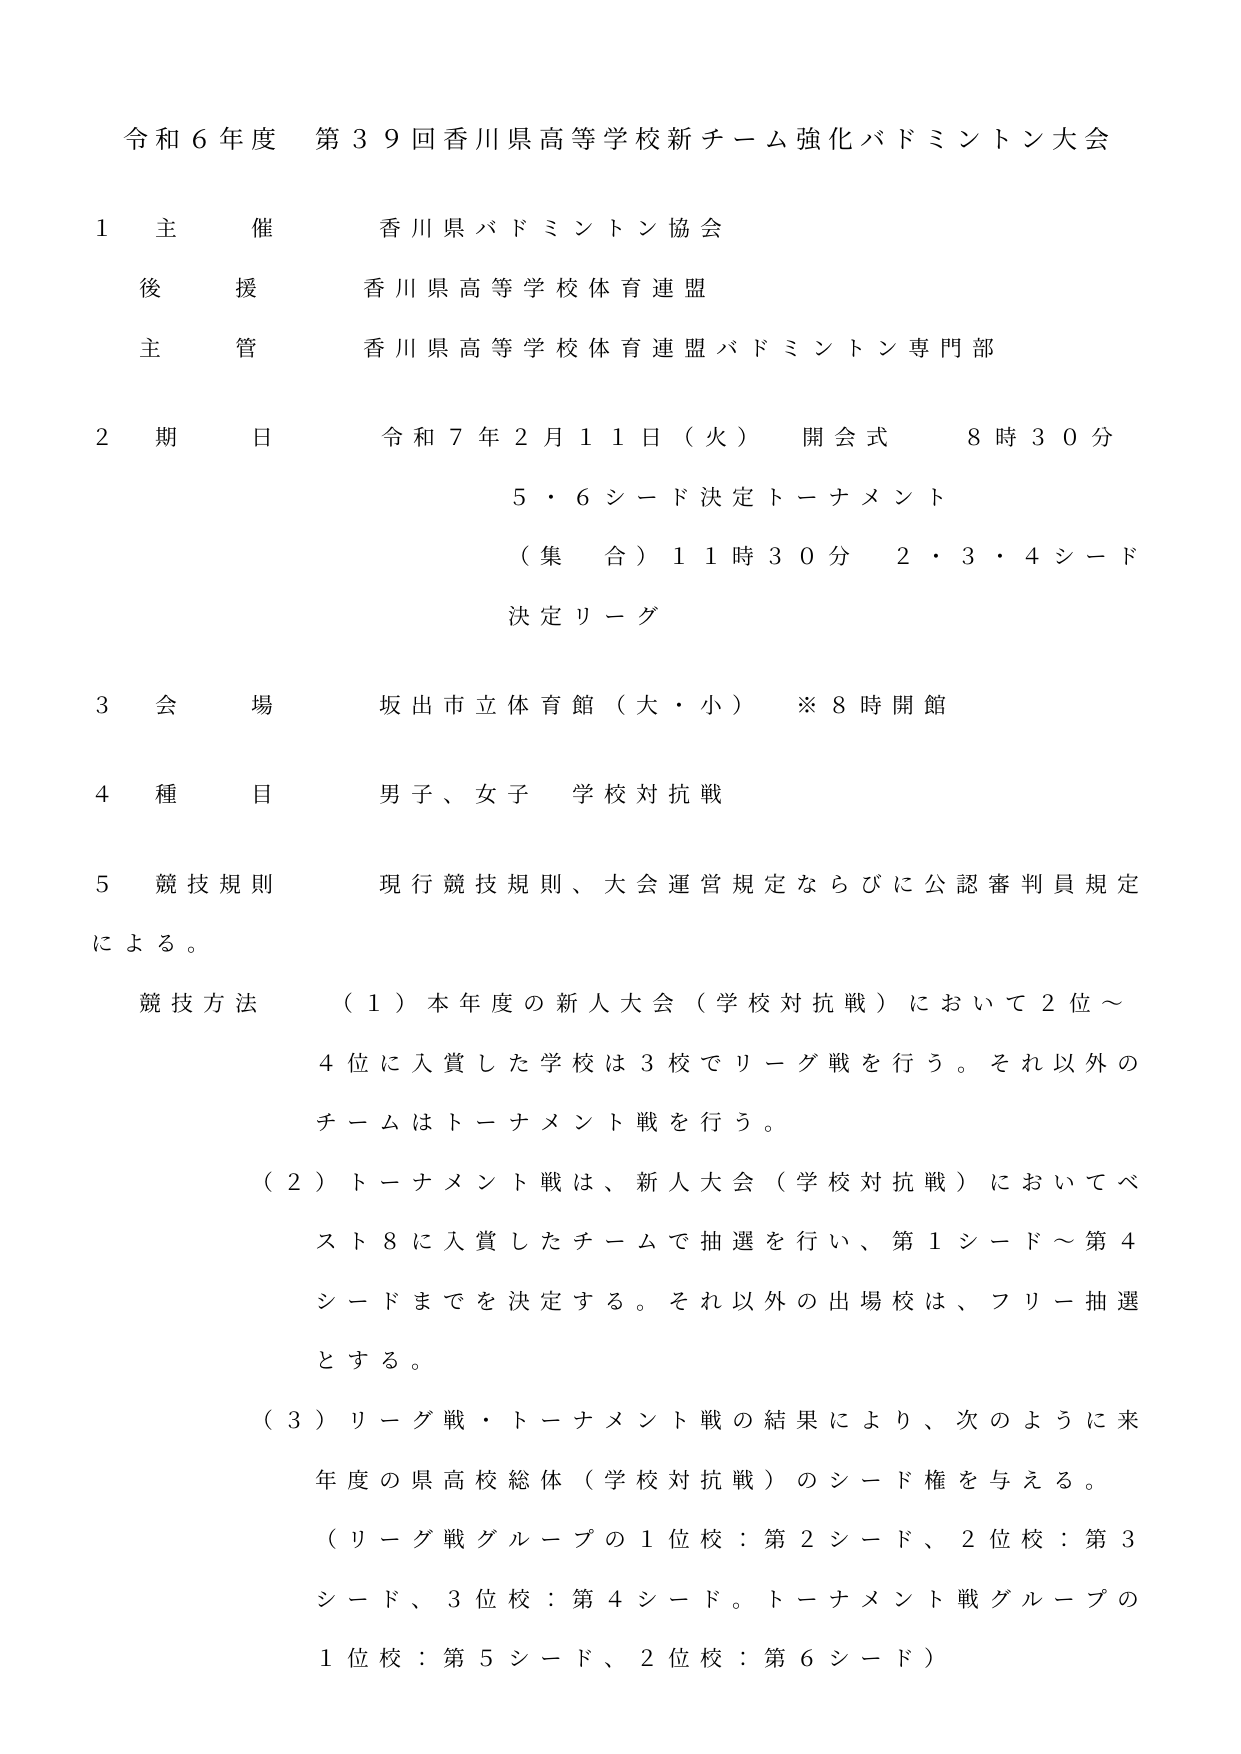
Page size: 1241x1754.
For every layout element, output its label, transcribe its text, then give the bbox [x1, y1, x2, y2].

text １ 主 催 香川県バドミントン協会 [91, 198, 1149, 257]
text 競技方法 （１）本年度の新人大会（学校対抗戦）において２位～４位に入賞した学校は３校でリーグ戦を行う。それ以外のチームはトーナメント戦を行う。 [127, 972, 1149, 1151]
text ５ 競技規則 現行競技規則、大会運営規定ならびに公認審判員規定による。 [91, 853, 1149, 972]
text 令和６年度 第３９回香川県高等学校新チーム強化バドミントン大会 [91, 108, 1149, 168]
text ３ 会 場 坂出市立体育館（大・小） ※８時開館 [91, 674, 1149, 734]
text ２ 期 日 令和７年２月１１日（火） 開会式 ８時３０分 ５・６シード決定トーナメント （集 合）１１時３０分 ２・３・４シード決定リーグ [91, 406, 1149, 644]
text ４ 種 目 男子、女子 学校対抗戦 [91, 764, 1149, 823]
text 後 援 香川県高等学校体育連盟 [91, 257, 1149, 317]
text （３）リーグ戦・トーナメント戦の結果により、次のように来年度の県高校総体（学校対抗戦）のシード権を与える。（リーグ戦グループの１位校：第２シード、２位校：第３シード、３位校：第４シード。トーナメント戦グループの１位校：第５シード、２位校：第６シード） [244, 1389, 1149, 1687]
text 主 管 香川県高等学校体育連盟バドミントン専門部 [91, 317, 1149, 376]
text （２）トーナメント戦は、新人大会（学校対抗戦）においてベスト８に入賞したチームで抽選を行い、第１シード～第４シードまでを決定する。それ以外の出場校は、フリー抽選とする。 [244, 1151, 1149, 1389]
